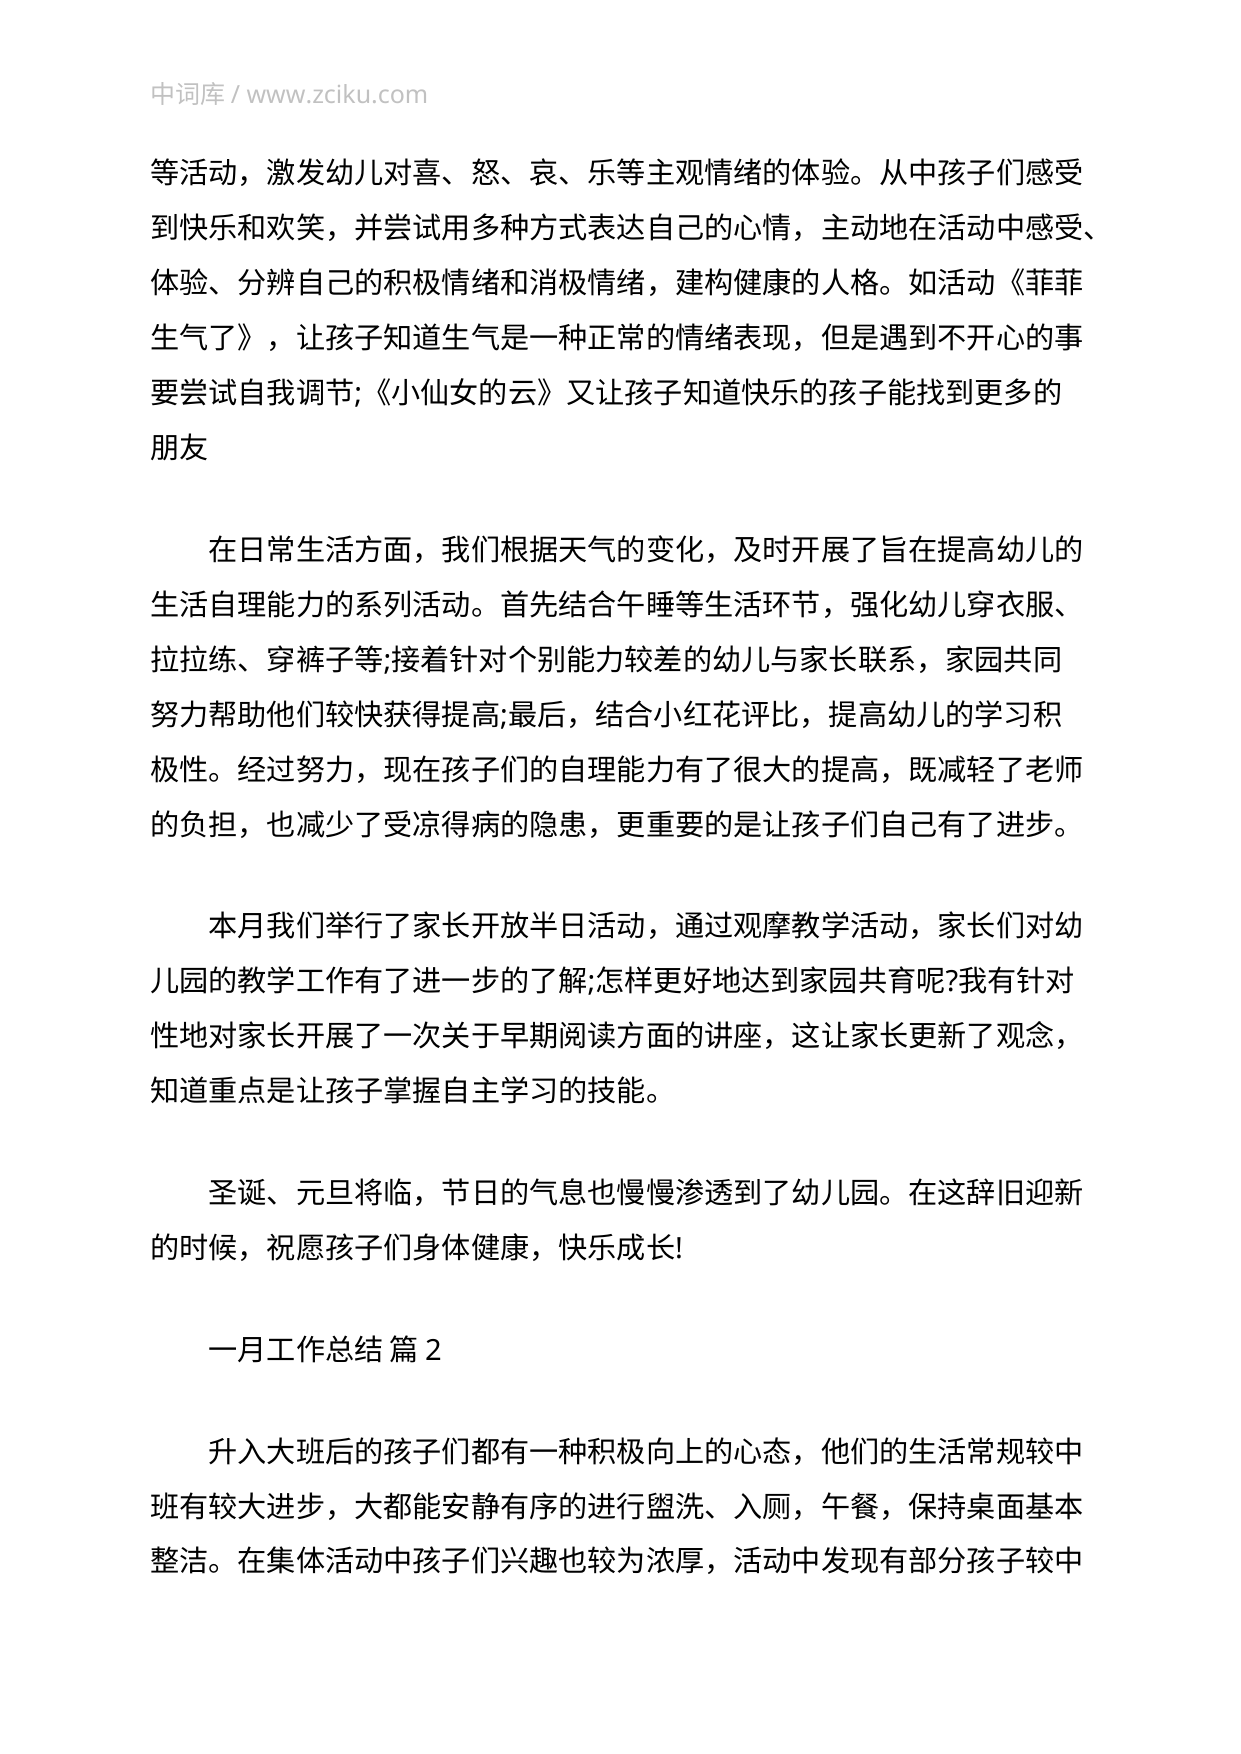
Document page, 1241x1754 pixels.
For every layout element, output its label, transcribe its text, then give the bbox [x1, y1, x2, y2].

text 本月我们举行了家长开放半日活动，通过观摩教学活动，家长们对幼儿园的教学工作有了进一步的了解;怎样更好地达到家园共育呢?我有针对性地对家长开展了一次关于早期阅读方面的讲座，这让家长更新了观念，知道重点是让孩子掌握自主学习的技能。 [150, 903, 1090, 1110]
text 一月工作总结 篇2 [150, 1326, 1090, 1369]
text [150, 1428, 1090, 1580]
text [150, 150, 1090, 467]
text 在日常生活方面，我们根据天气的变化，及时开展了旨在提高幼儿的生活自理能力的系列活动。首先结合午睡等生活环节，强化幼儿穿衣服、拉拉练、穿裤子等;接着针对个别能力较差的幼儿与家长联系，家园共同努力帮助他们较快获得提高;最后，结合小红花评比，提高幼儿的学习积极性。经过努力，现在孩子们的自理能力有了很大的提高，既减轻了老师的负担，也减少了受凉得病的隐患，更重要的是让孩子们自己有了进步。 [150, 526, 1090, 843]
text 圣诞、元旦将临，节日的气息也慢慢渗透到了幼儿园。在这辞旧迎新的时候，祝愿孩子们身体健康，快乐成长! [150, 1169, 1090, 1267]
